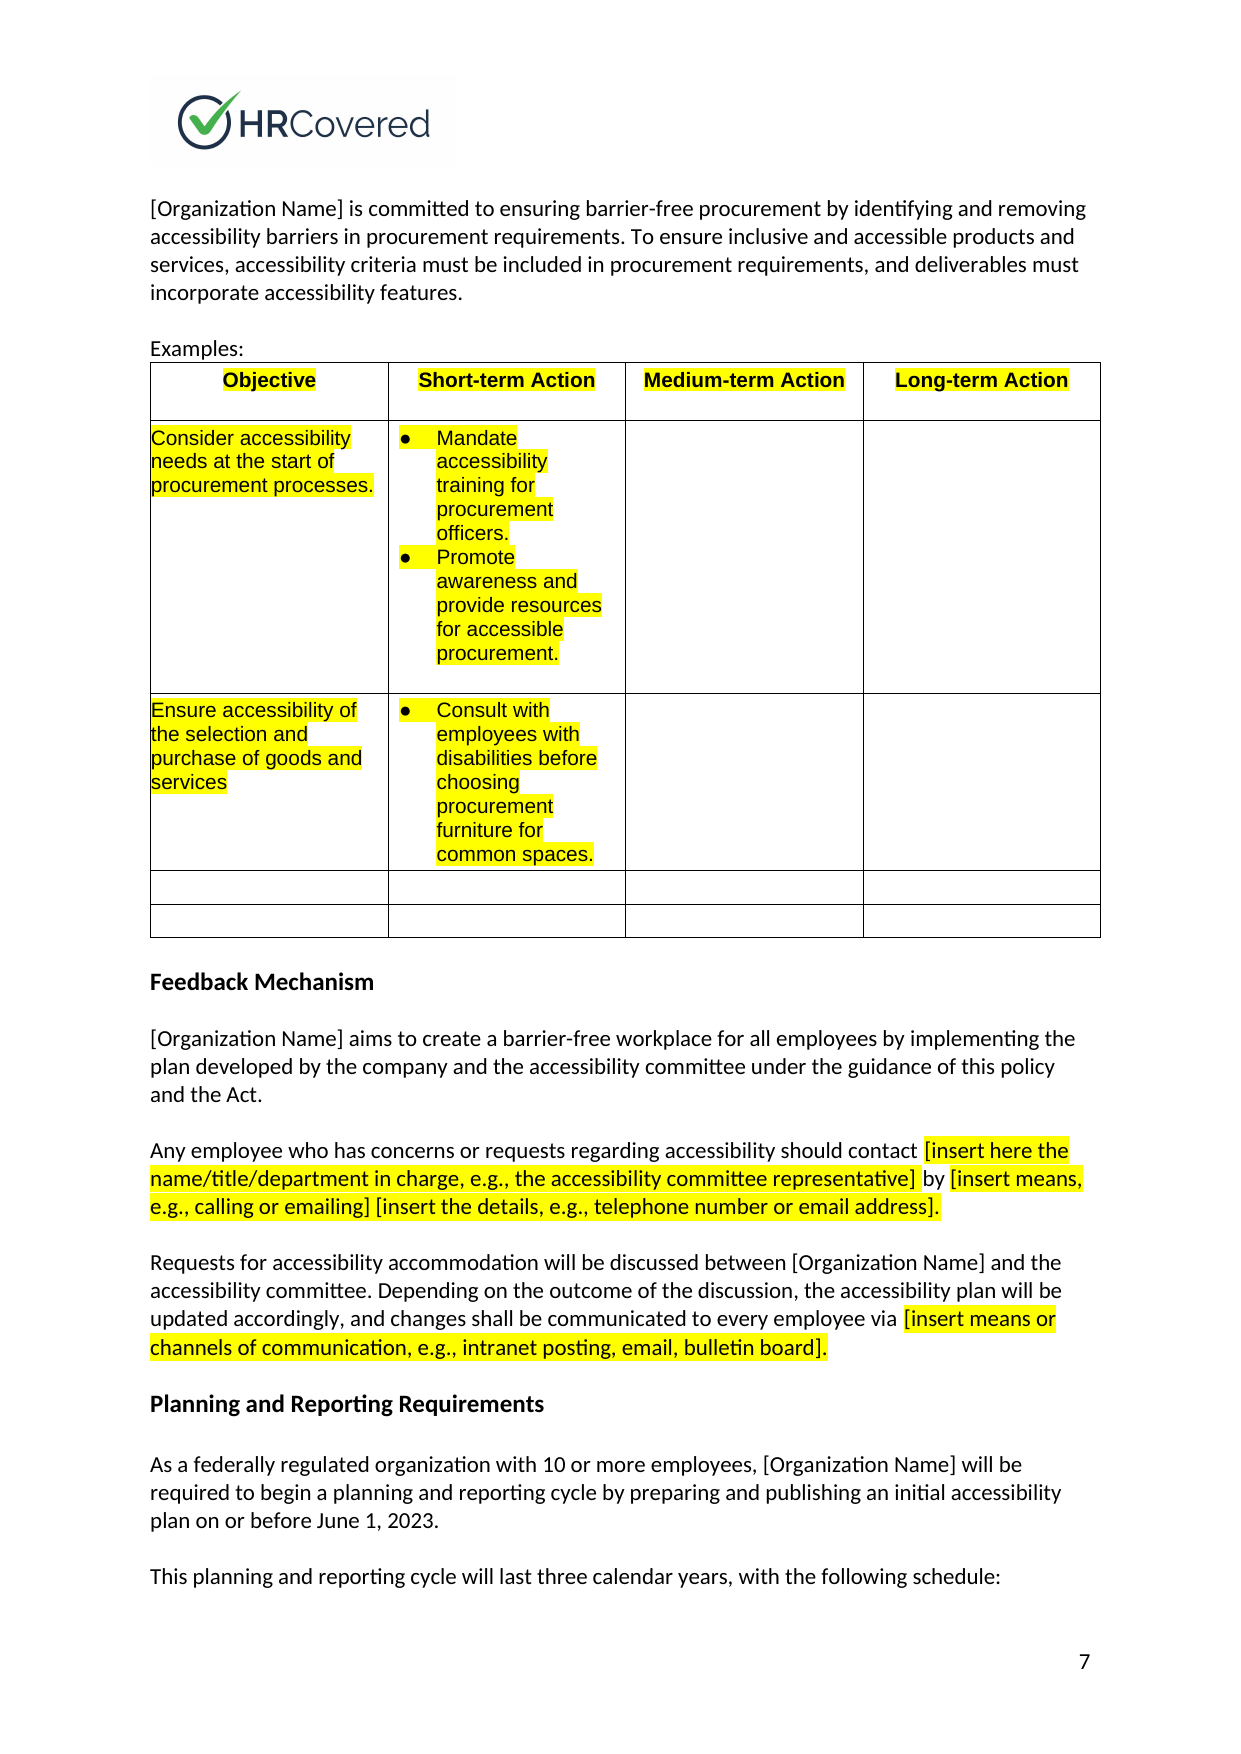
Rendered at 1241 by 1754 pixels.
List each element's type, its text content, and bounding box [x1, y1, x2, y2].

table_cell Consider accessibility needs at the start of procurement processes. [151, 421, 388, 693]
table_cell [151, 905, 388, 937]
table_cell [864, 694, 1100, 870]
table_cell [626, 421, 863, 693]
table_cell [389, 871, 625, 903]
table_cell Consult with employees with disabilities before choosing procurement furniture for common spaces. [389, 694, 625, 870]
text Examples: [150, 334, 1090, 362]
table_cell [864, 871, 1100, 903]
table_cell [389, 905, 625, 937]
table_header Short-term Action [389, 363, 625, 420]
table_cell [626, 905, 863, 937]
table_cell [626, 871, 863, 903]
text Any employee who has concerns or requests regarding accessibility should contact [insert here the name/title/department in charge, e.g., the accessibility committee representative] by [insert means, e.g., calling or emailing] [insert the details, e.g., telephone number or email address]. [150, 1136, 1090, 1221]
table_cell Ensure accessibility of the selection and purchase of goods and services [151, 694, 388, 870]
table_header Long-term Action [864, 363, 1100, 420]
table_cell [864, 905, 1100, 937]
text [Organization Name] aims to create a barrier-free workplace for all employees by implementing the plan developed by the company and the accessibility committee under the guidance of this policy and the Act. [150, 1024, 1090, 1108]
table_header Objective [151, 363, 388, 420]
table_cell Mandate accessibility training for procurement officers. Promote awareness and provide resources for accessible procurement. [389, 421, 625, 693]
text Feedback Mechanism [150, 966, 1090, 996]
picture [150, 75, 457, 166]
text This planning and reporting cycle will last three calendar years, with the following schedule: [150, 1562, 1090, 1590]
table_header Medium-term Action [626, 363, 863, 420]
text [Organization Name] is committed to ensuring barrier-free procurement by identifying and removing accessibility barriers in procurement requirements. To ensure inclusive and accessible products and services, accessibility criteria must be included in procurement requirements, and deliverables must incorporate accessibility features. [150, 194, 1090, 306]
text Planning and Reporting Requirements [150, 1389, 1090, 1419]
text As a federally regulated organization with 10 or more employees, [Organization Name] will be required to begin a planning and reporting cycle by preparing and publishing an initial accessibility plan on or before June 1, 2023. [150, 1450, 1090, 1534]
table_cell [864, 421, 1100, 693]
table_cell [151, 871, 388, 903]
table_cell [626, 694, 863, 870]
text Requests for accessibility accommodation will be discussed between [Organization Name] and the accessibility committee. Depending on the outcome of the discussion, the accessibility plan will be updated accordingly, and changes shall be communicated to every employee via [insert means or channels of communication, e.g., intranet posting, email, bulletin board]. [150, 1248, 1090, 1361]
